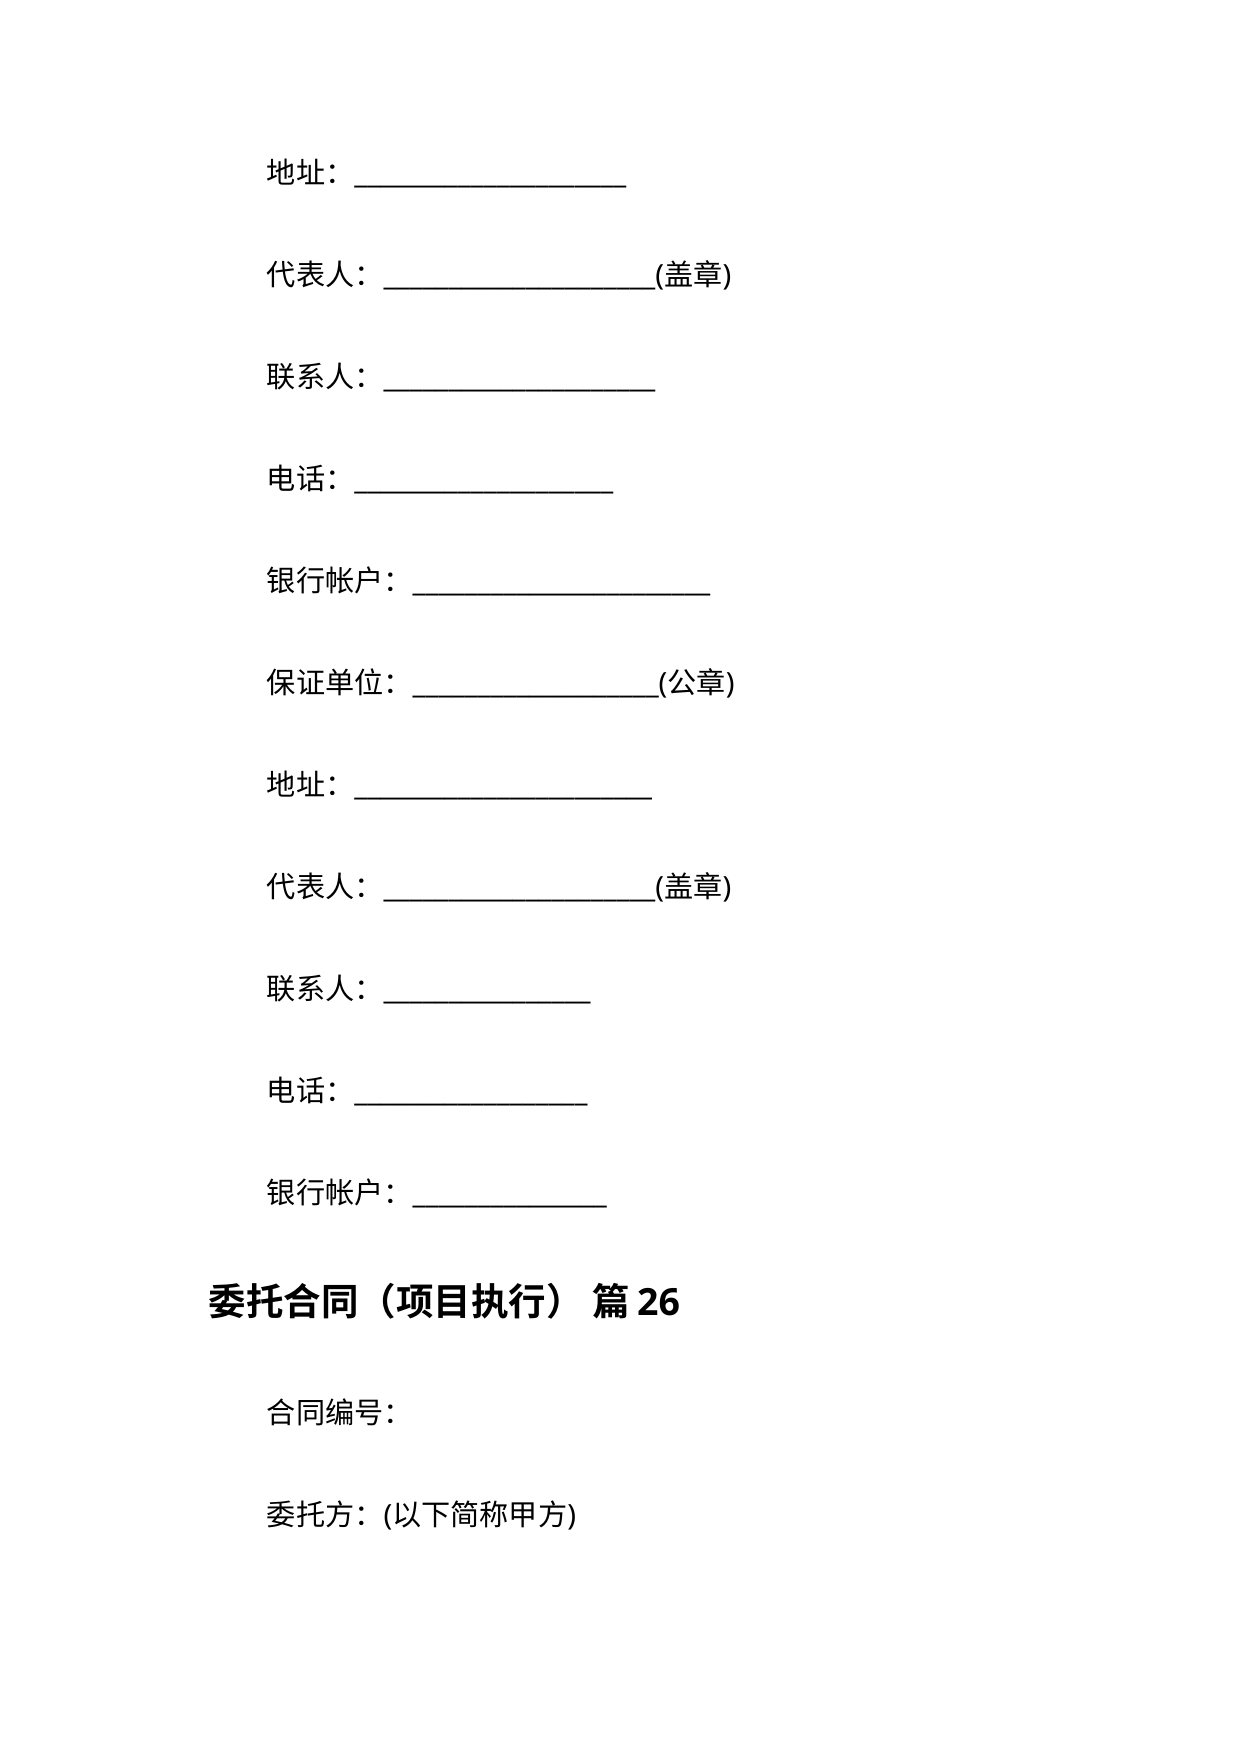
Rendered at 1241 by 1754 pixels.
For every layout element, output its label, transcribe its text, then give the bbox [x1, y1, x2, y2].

text 合同编号： [150, 1389, 1090, 1432]
text 代表人：_____________________(盖章) [150, 864, 1090, 906]
text 银行帐户：_______________ [150, 1170, 1090, 1212]
text 银行帐户：_______________________ [150, 558, 1090, 600]
text 代表人：_____________________(盖章) [150, 252, 1090, 294]
text 地址：_______________________ [150, 762, 1090, 804]
text 电话：__________________ [150, 1068, 1090, 1110]
text 保证单位：___________________(公章) [150, 660, 1090, 702]
text 委托合同（项目执行） 篇26 [150, 1272, 1090, 1326]
text 地址：_____________________ [150, 150, 1090, 192]
text 委托方：(以下简称甲方) [150, 1491, 1090, 1533]
text 联系人：_____________________ [150, 354, 1090, 396]
text 电话：____________________ [150, 456, 1090, 498]
text 联系人：________________ [150, 966, 1090, 1008]
